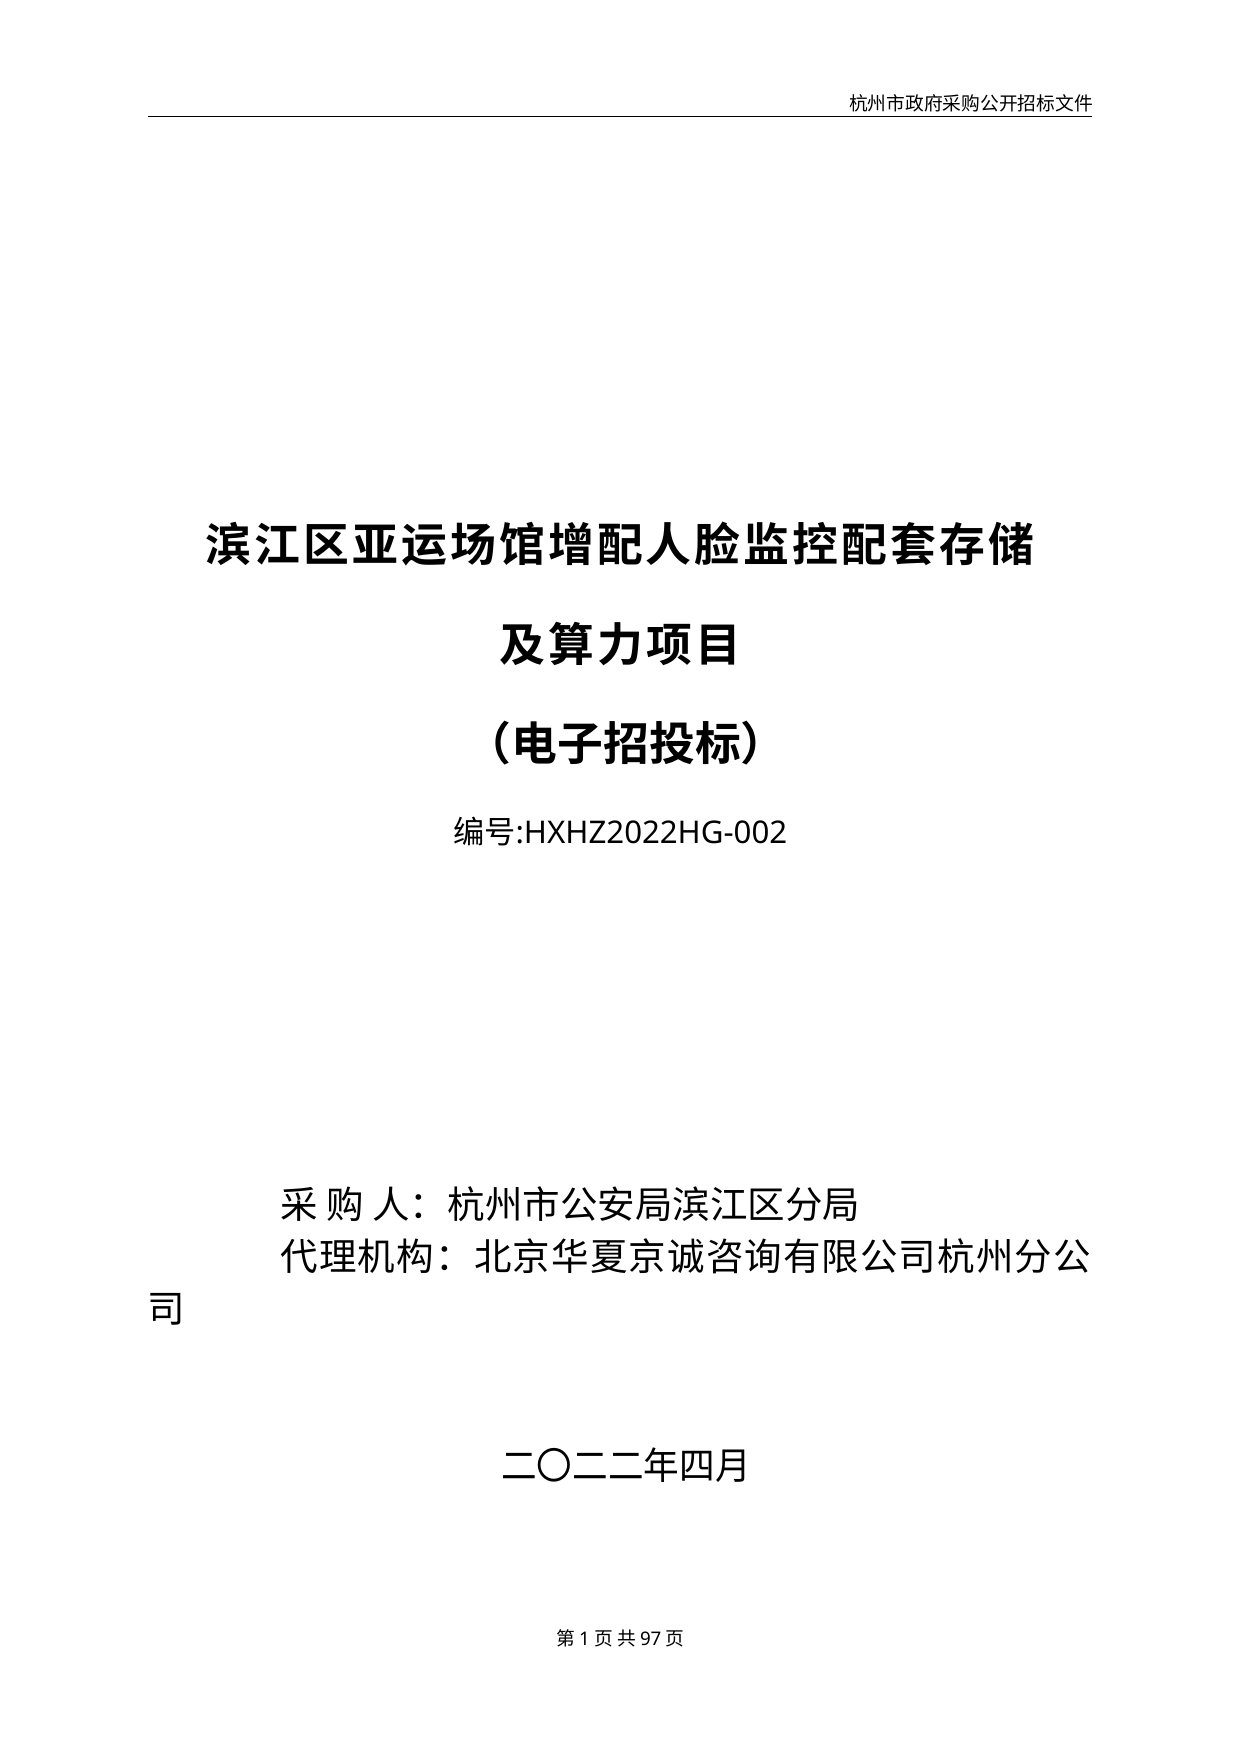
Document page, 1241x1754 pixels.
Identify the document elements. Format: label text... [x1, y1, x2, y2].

text 滨江区亚运场馆增配人脸监控配套存储 [148, 509, 1092, 575]
text 编号:HXHZ2022HG-002 [148, 807, 1092, 853]
text （电子招投标） [148, 708, 1092, 774]
text 二〇二二年四月 [148, 1437, 1104, 1489]
text 采 购 人：杭州市公安局滨江区分局 [148, 1177, 1093, 1229]
text 代理机构：北京华夏京诚咨询有限公司杭州分公司 [148, 1229, 1093, 1333]
text 及算力项目 [148, 608, 1092, 674]
